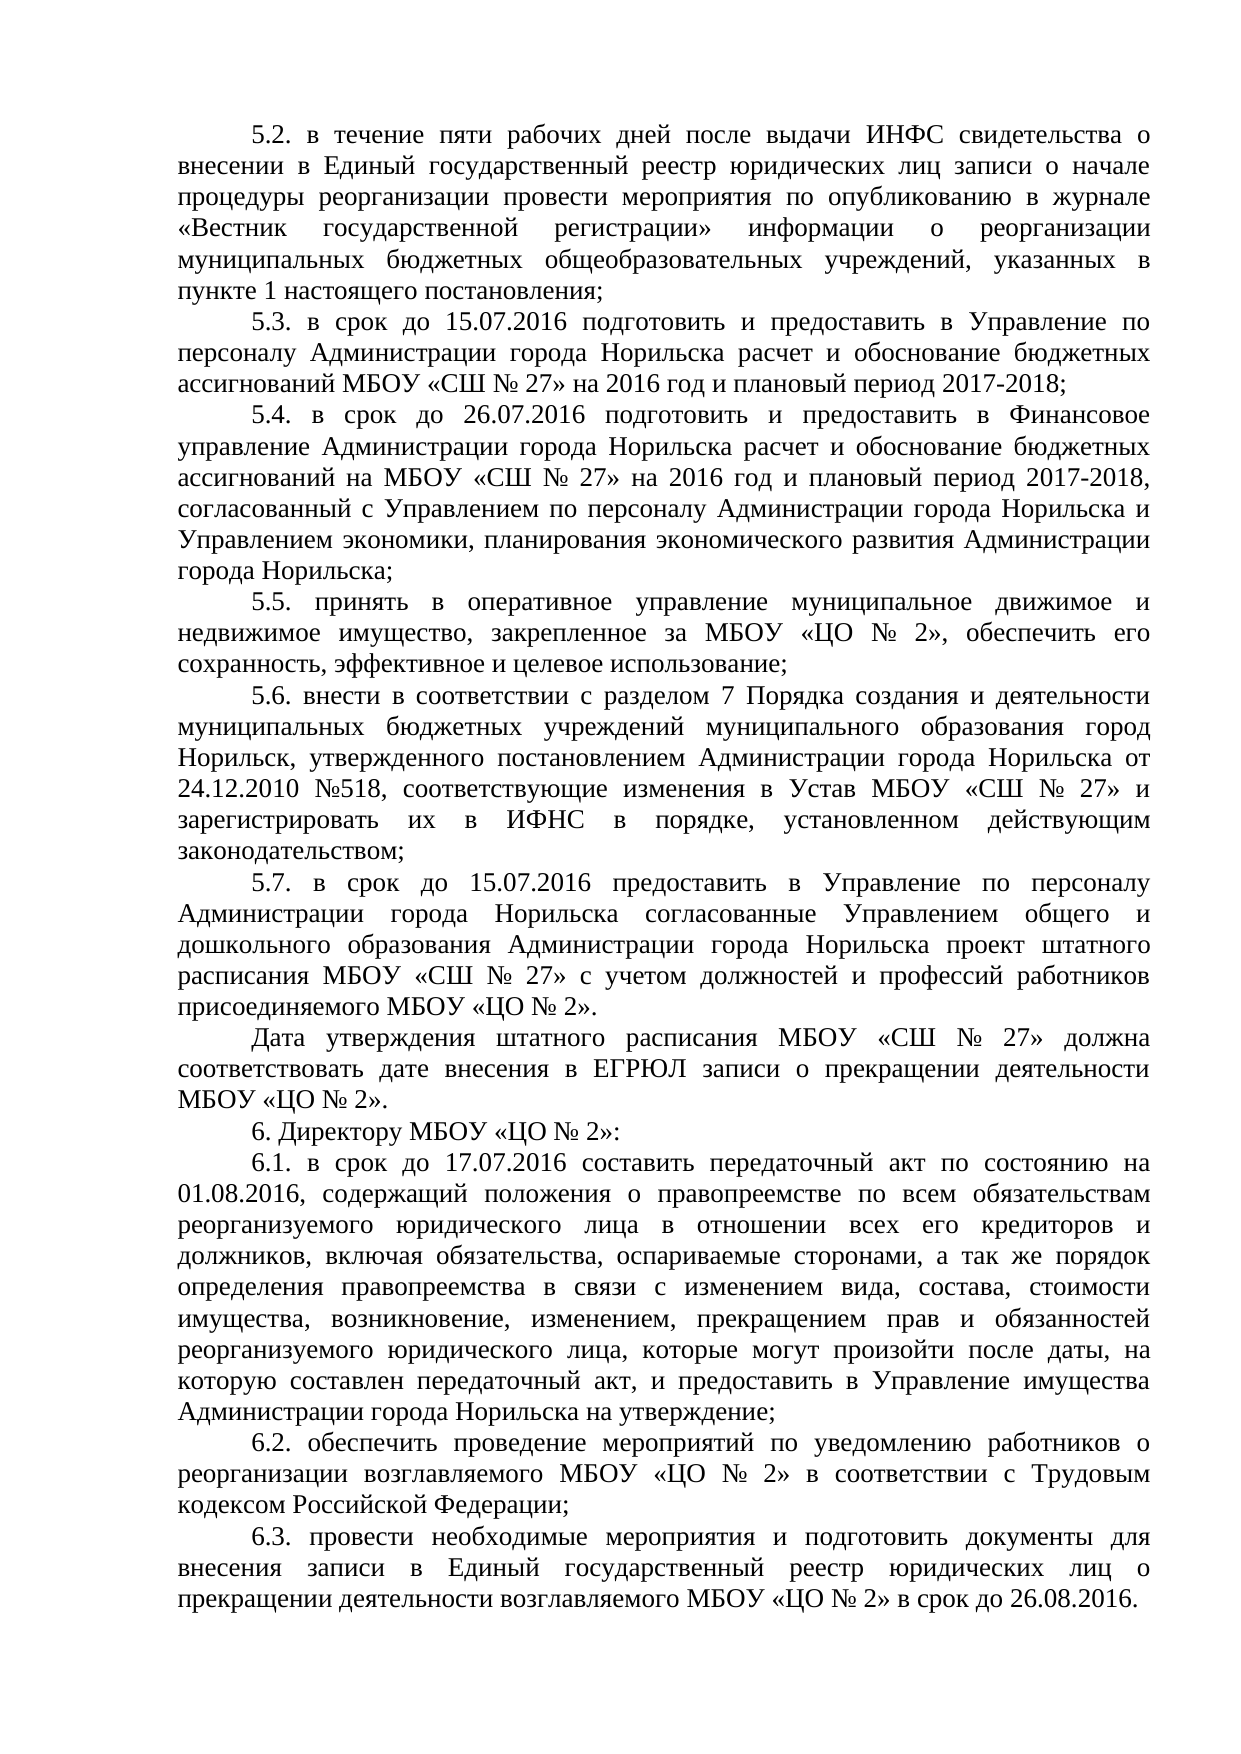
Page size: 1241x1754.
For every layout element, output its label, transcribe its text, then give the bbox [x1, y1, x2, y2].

text Дата утверждения штатного расписания МБОУ «СШ № 27» должна соответствовать дате внесения в ЕГРЮЛ записи о прекращении деятельности МБОУ «ЦО № 2». [177, 1021, 1152, 1115]
text 6.2. обеспечить проведение мероприятий по уведомлению работников о реорганизации возглавляемого МБОУ «ЦО № 2» в соответствии с Трудовым кодексом Российской Федерации; [177, 1426, 1152, 1520]
text 6.1. в срок до 17.07.2016 составить передаточный акт по состоянию на 01.08.2016, содержащий положения о правопреемстве по всем обязательствам реорганизуемого юридического лица в отношении всех его кредиторов и должников, включая обязательства, оспариваемые сторонами, а так же порядок определения правопреемства в связи с изменением вида, состава, стоимости имущества, возникновение, изменением, прекращением прав и обязанностей реорганизуемого юридического лица, которые могут произойти после даты, на которую составлен передаточный акт, и предоставить в Управление имущества Администрации города Норильска на утверждение; [177, 1146, 1152, 1426]
text 5.2. в течение пяти рабочих дней после выдачи ИНФС свидетельства о внесении в Единый государственный реестр юридических лиц записи о начале процедуры реорганизации провести мероприятия по опубликованию в журнале «Вестник государственной регистрации» информации о реорганизации муниципальных бюджетных общеобразовательных учреждений, указанных в пункте 1 настоящего постановления; [177, 118, 1152, 305]
text 5.4. в срок до 26.07.2016 подготовить и предоставить в Финансовое управление Администрации города Норильска расчет и обоснование бюджетных ассигнований на МБОУ «СШ № 27» на 2016 год и плановый период 2017-2018, согласованный с Управлением по персоналу Администрации города Норильска и Управлением экономики, планирования экономического развития Администрации города Норильска; [177, 398, 1152, 585]
text 5.7. в срок до 15.07.2016 предоставить в Управление по персоналу Администрации города Норильска согласованные Управлением общего и дошкольного образования Администрации города Норильска проект штатного расписания МБОУ «СШ № 27» с учетом должностей и профессий работников присоединяемого МБОУ «ЦО № 2». [177, 866, 1152, 1021]
text 6.3. провести необходимые мероприятия и подготовить документы для внесения записи в Единый государственный реестр юридических лиц о прекращении деятельности возглавляемого МБОУ «ЦО № 2» в срок до 26.08.2016. [177, 1520, 1152, 1613]
text 5.3. в срок до 15.07.2016 подготовить и предоставить в Управление по персоналу Администрации города Норильска расчет и обоснование бюджетных ассигнований МБОУ «СШ № 27» на 2016 год и плановый период 2017-2018; [177, 305, 1152, 398]
text 6. Директору МБОУ «ЦО № 2»: [177, 1115, 1152, 1146]
text 5.5. принять в оперативное управление муниципальное движимое и недвижимое имущество, закрепленное за МБОУ «ЦО № 2», обеспечить его сохранность, эффективное и целевое использование; [177, 585, 1152, 679]
text 5.6. внести в соответствии с разделом 7 Порядка создания и деятельности муниципальных бюджетных учреждений муниципального образования город Норильск, утвержденного постановлением Администрации города Норильска от 24.12.2010 №518, соответствующие изменения в Устав МБОУ «СШ № 27» и зарегистрировать их в ИФНС в порядке, установленном действующим законодательством; [177, 679, 1152, 866]
